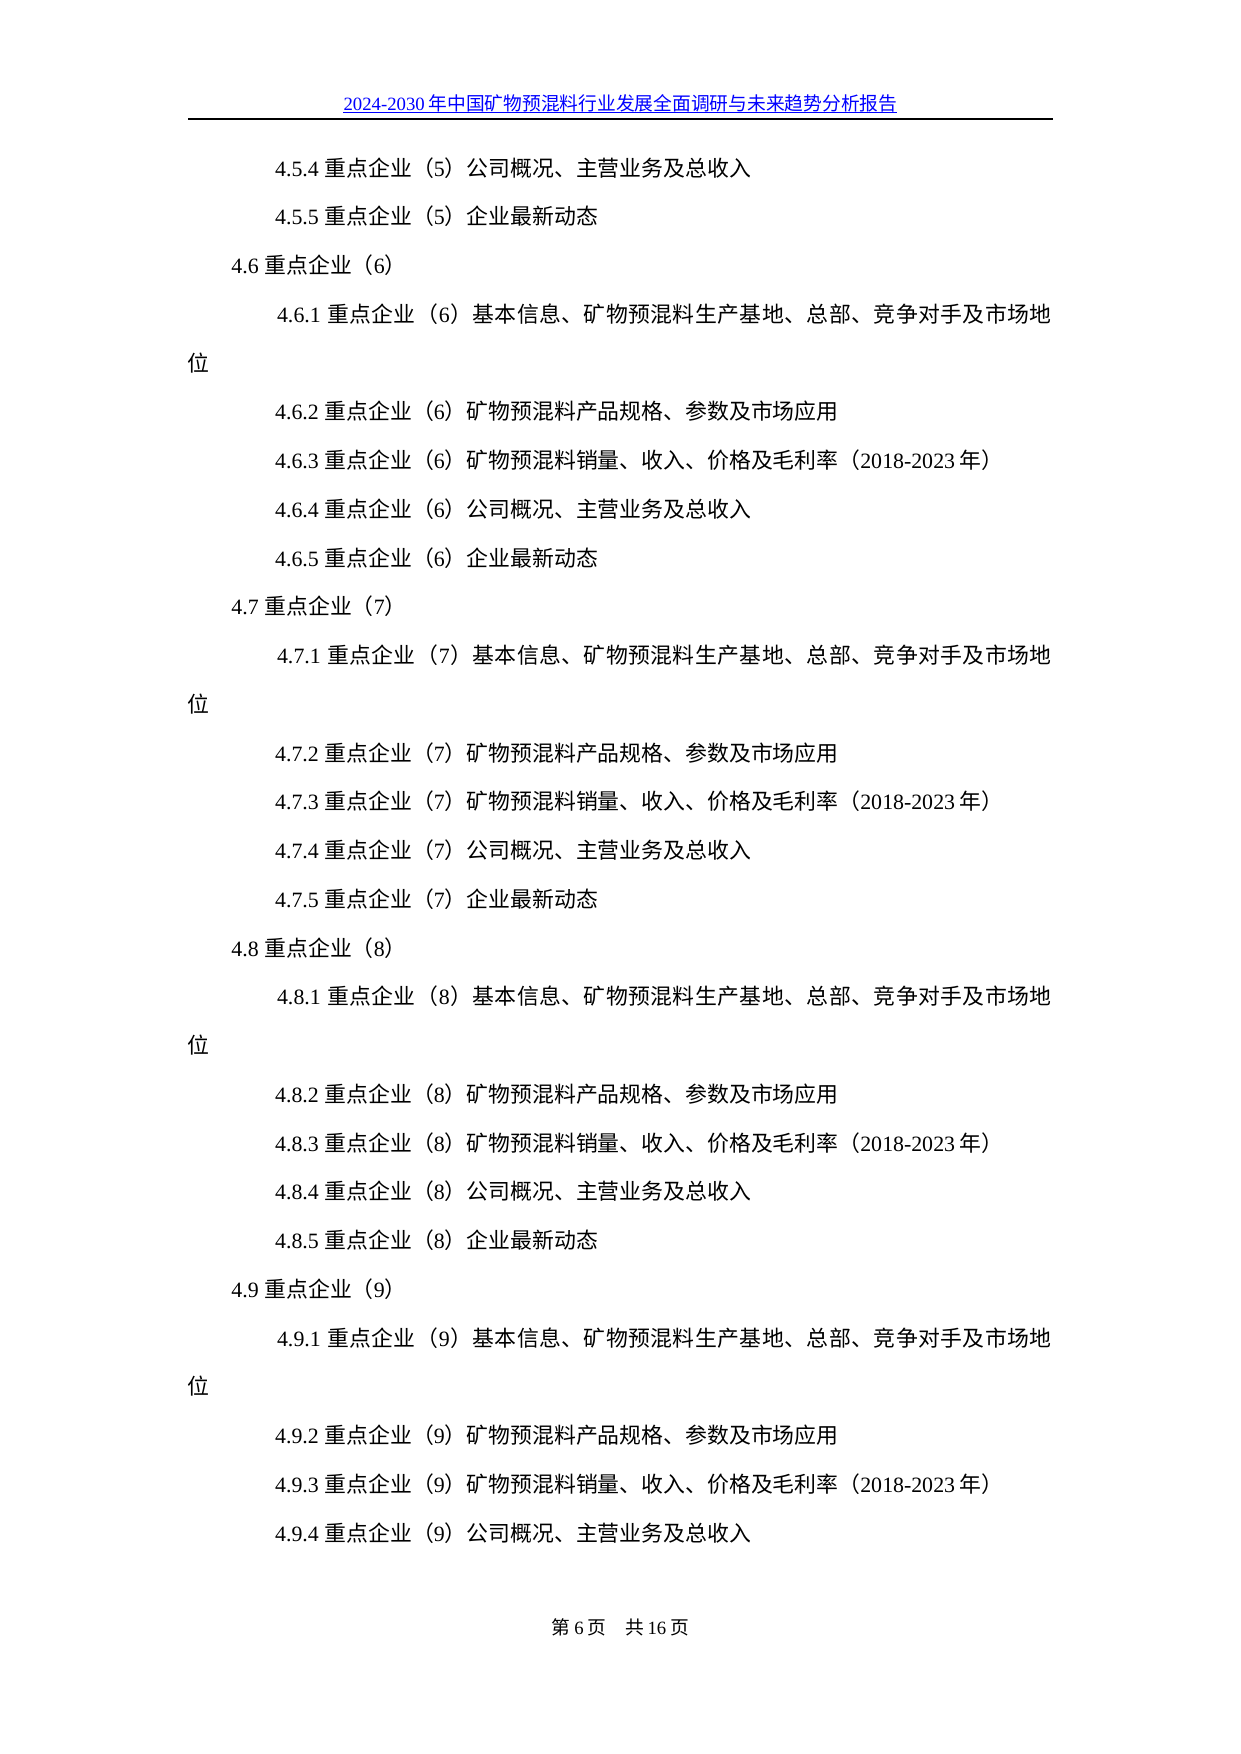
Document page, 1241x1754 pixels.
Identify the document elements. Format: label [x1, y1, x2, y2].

text [187, 150, 1053, 1548]
